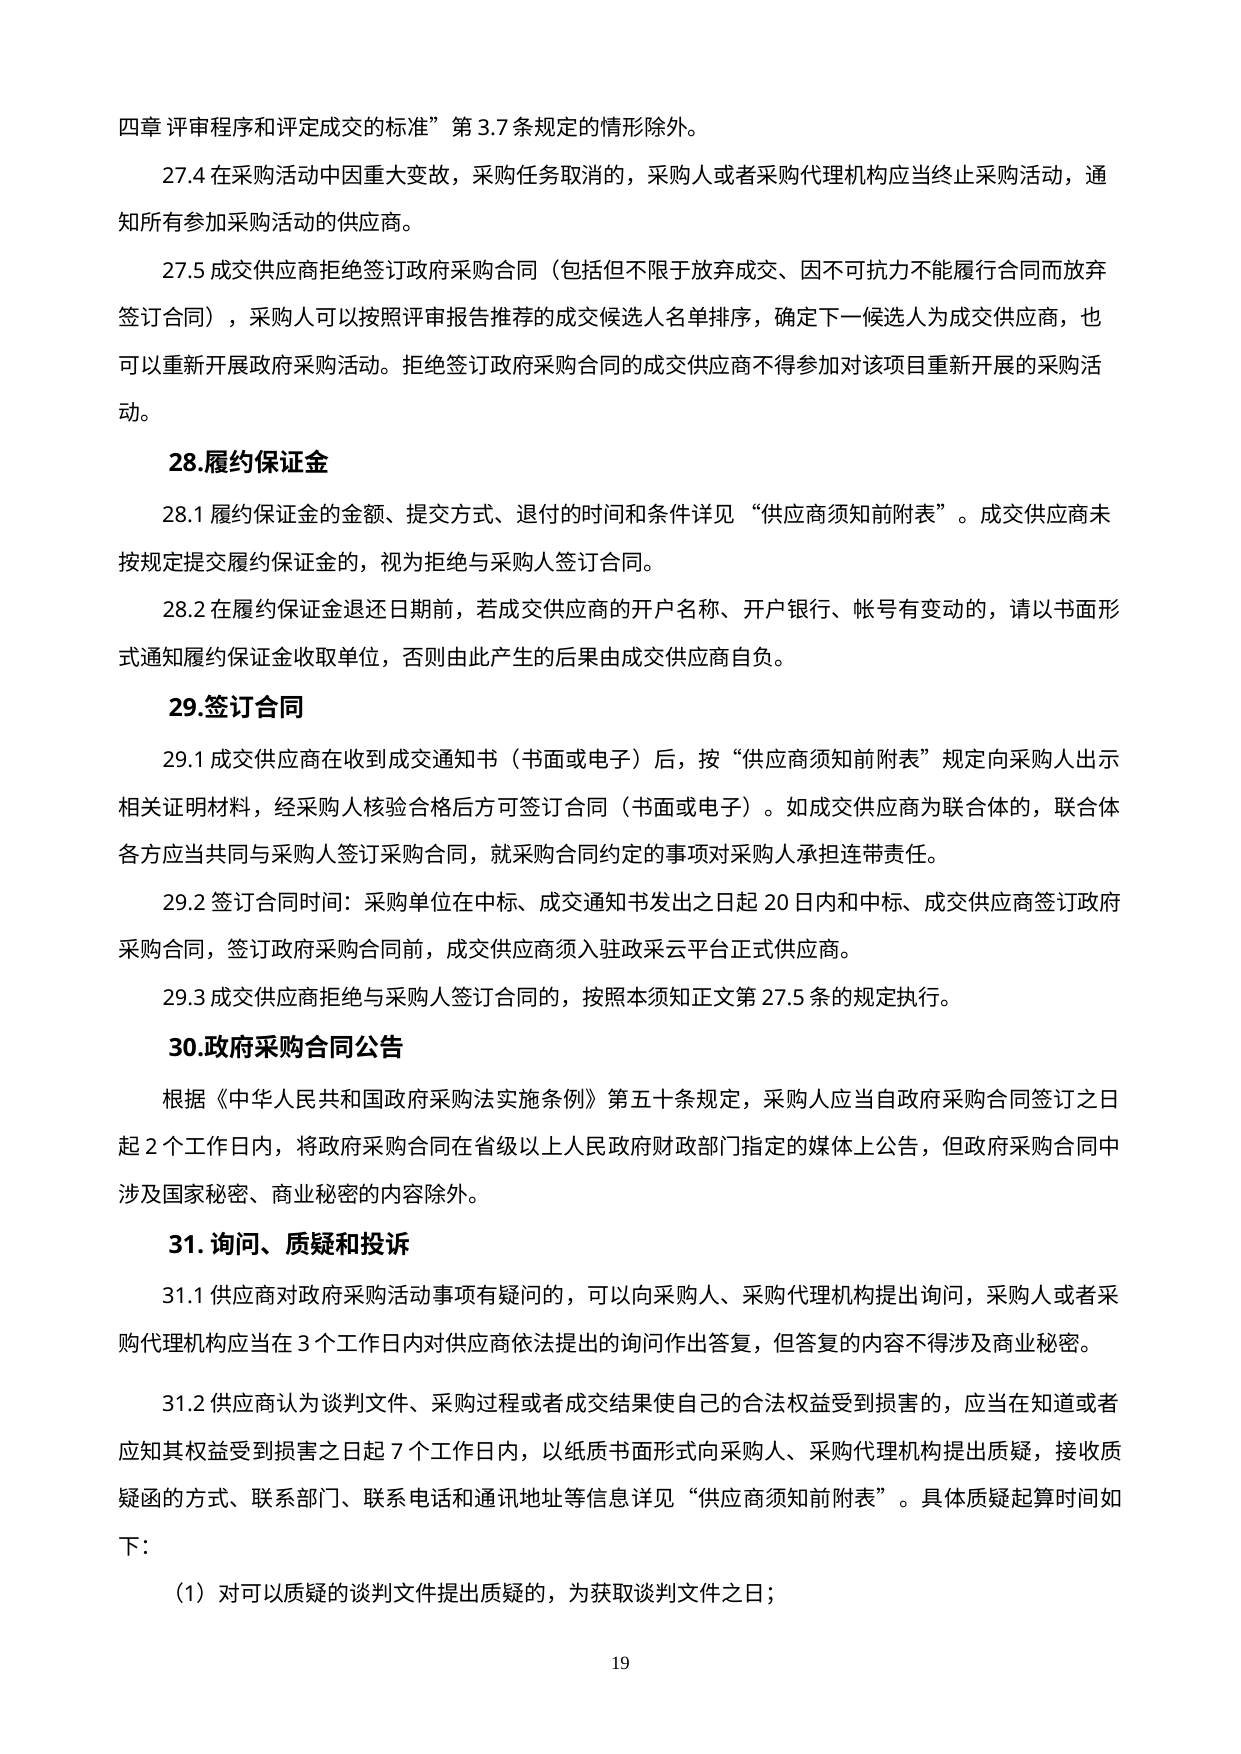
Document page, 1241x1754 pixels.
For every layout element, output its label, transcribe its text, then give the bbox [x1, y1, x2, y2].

text 28.2在履约保证金退还日期前，若成交供应商的开户名称、开户银行、帐号有变动的，请以书面形式通知履约保证金收取单位，否则由此产生的后果由成交供应商自负。 [118, 592, 1122, 672]
text 28.履约保证金 [118, 443, 1122, 479]
text 27.5成交供应商拒绝签订政府采购合同（包括但不限于放弃成交、因不可抗力不能履行合同而放弃签订合同），采购人可以按照评审报告推荐的成交候选人名单排序，确定下一候选人为成交供应商，也可以重新开展政府采购活动。拒绝签订政府采购合同的成交供应商不得参加对该项目重新开展的采购活动。 [118, 253, 1122, 427]
text 根据《中华人民共和国政府采购法实施条例》第五十条规定，采购人应当自政府采购合同签订之日起2个工作日内，将政府采购合同在省级以上人民政府财政部门指定的媒体上公告，但政府采购合同中涉及国家秘密、商业秘密的内容除外。 [118, 1082, 1122, 1208]
text 31. 询问、质疑和投诉 [118, 1224, 1122, 1260]
text 29.3成交供应商拒绝与采购人签订合同的，按照本须知正文第27.5条的规定执行。 [118, 979, 1122, 1011]
text 31.1供应商对政府采购活动事项有疑问的，可以向采购人、采购代理机构提出询问，采购人或者采购代理机构应当在3个工作日内对供应商依法提出的询问作出答复，但答复的内容不得涉及商业秘密。 [118, 1278, 1122, 1358]
text 29.2 签订合同时间：采购单位在中标、成交通知书发出之日起20日内和中标、成交供应商签订政府采购合同，签订政府采购合同前，成交供应商须入驻政采云平台正式供应商。 [118, 884, 1122, 964]
text 30.政府采购合同公告 [118, 1027, 1122, 1063]
text 29.签订合同 [118, 687, 1122, 724]
text 31.2供应商认为谈判文件、采购过程或者成交结果使自己的合法权益受到损害的，应当在知道或者应知其权益受到损害之日起7个工作日内，以纸质书面形式向采购人、采购代理机构提出质疑，接收质疑函的方式、联系部门、联系电话和通讯地址等信息详见“供应商须知前附表”。具体质疑起算时间如下： [118, 1386, 1122, 1561]
text 28.1履约保证金的金额、提交方式、退付的时间和条件详见 “供应商须知前附表”。成交供应商未按规定提交履约保证金的，视为拒绝与采购人签订合同。 [118, 497, 1122, 577]
text 27.4在采购活动中因重大变故，采购任务取消的，采购人或者采购代理机构应当终止采购活动，通知所有参加采购活动的供应商。 [118, 158, 1122, 237]
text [118, 110, 1122, 142]
text （1）对可以质疑的谈判文件提出质疑的，为获取谈判文件之日； [118, 1576, 1122, 1608]
text 29.1成交供应商在收到成交通知书（书面或电子）后，按“供应商须知前附表”规定向采购人出示相关证明材料，经采购人核验合格后方可签订合同（书面或电子）。如成交供应商为联合体的，联合体各方应当共同与采购人签订采购合同，就采购合同约定的事项对采购人承担连带责任。 [118, 742, 1122, 869]
